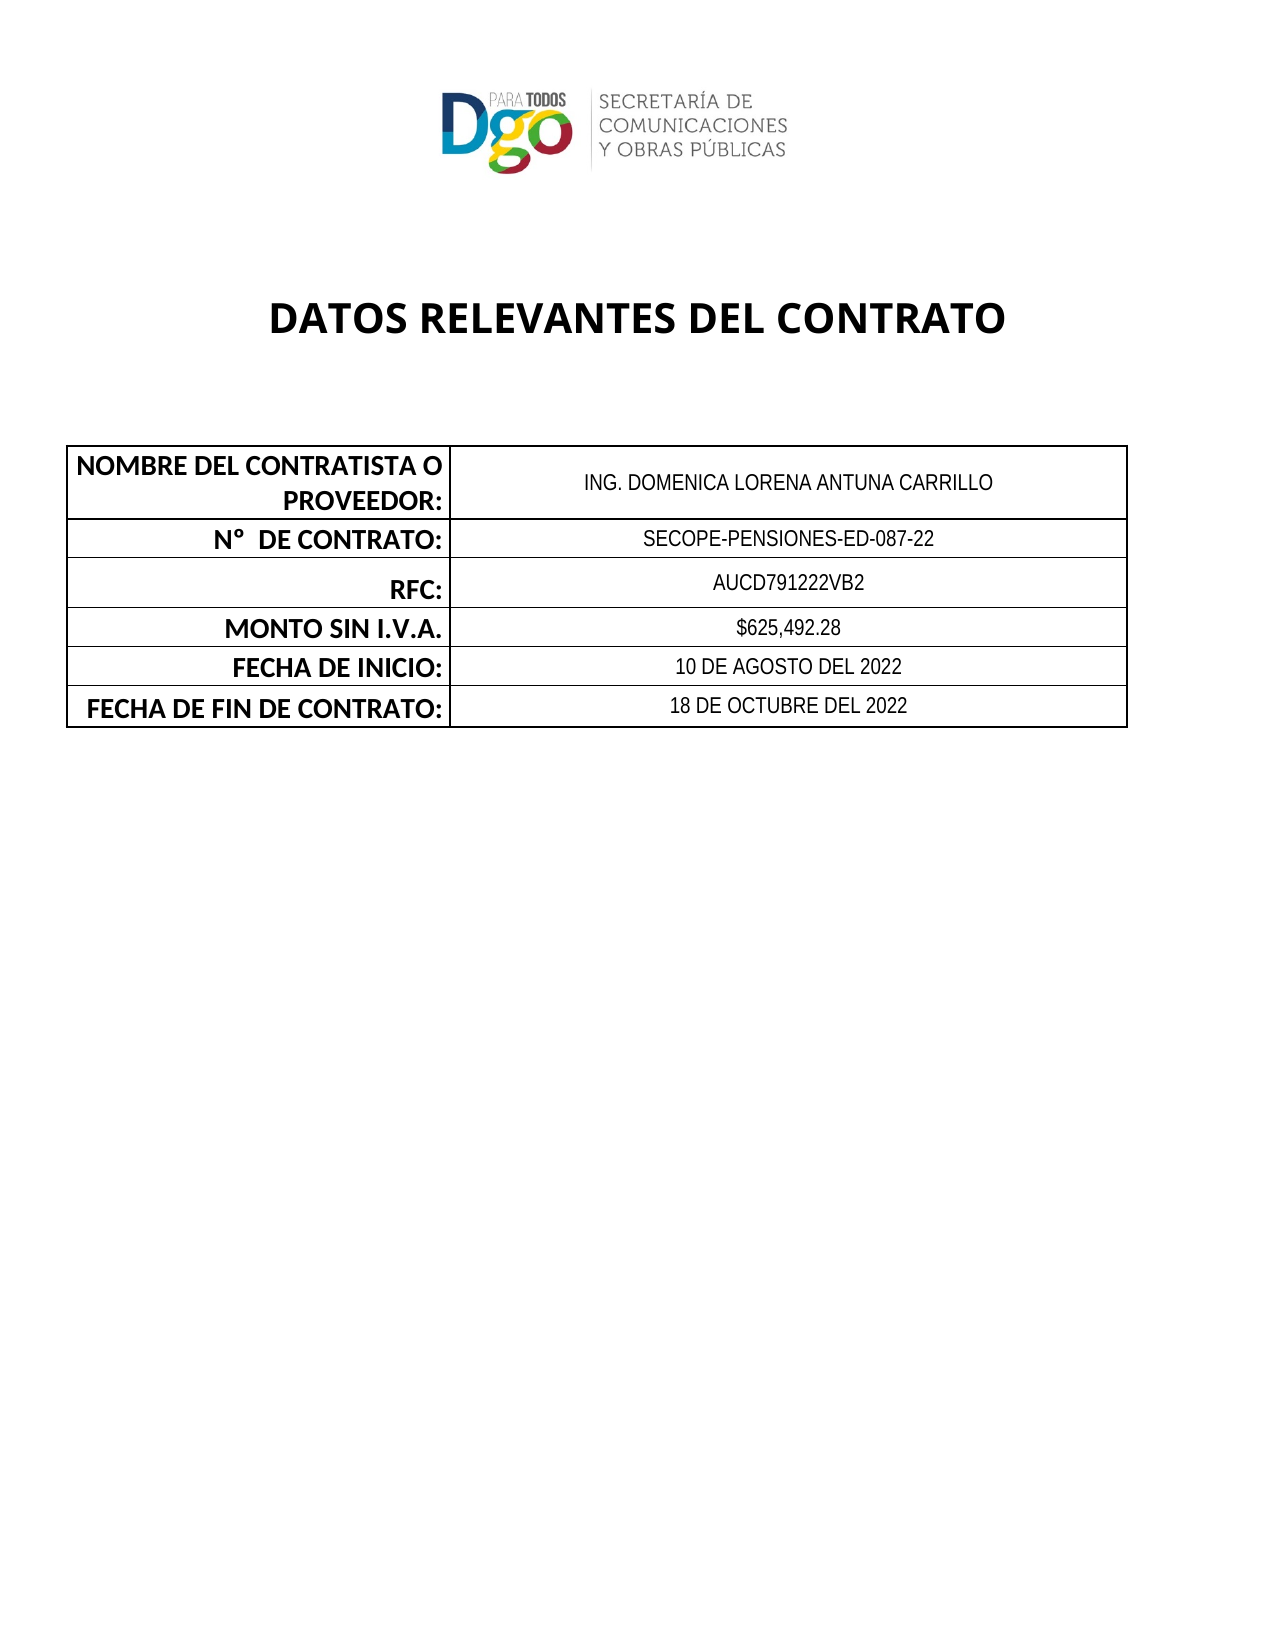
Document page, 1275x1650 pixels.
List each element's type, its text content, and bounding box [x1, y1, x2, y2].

table_header ING. DOMENICA LORENA ANTUNA CARRILLO [451, 447, 1126, 518]
table_cell MONTO SIN I.V.A. [68, 608, 449, 646]
text DATOS RELEVANTES DEL CONTRATO [75, 289, 1200, 346]
table_cell SECOPE-PENSIONES-ED-087-22 [451, 520, 1126, 557]
table_header NOMBRE DEL CONTRATISTA O PROVEEDOR: [68, 447, 449, 518]
picture [438, 82, 790, 180]
table_cell 18 DE OCTUBRE DEL 2022 [451, 686, 1126, 726]
table_cell AUCD791222VB2 [451, 558, 1126, 607]
table_cell FECHA DE FIN DE CONTRATO: [68, 686, 449, 726]
table_cell RFC: [68, 558, 449, 607]
table_cell FECHA DE INICIO: [68, 647, 449, 685]
table_cell Nº DE CONTRATO: [68, 520, 449, 557]
table_cell 10 DE AGOSTO DEL 2022 [451, 647, 1126, 685]
table_cell $625,492.28 [451, 608, 1126, 646]
